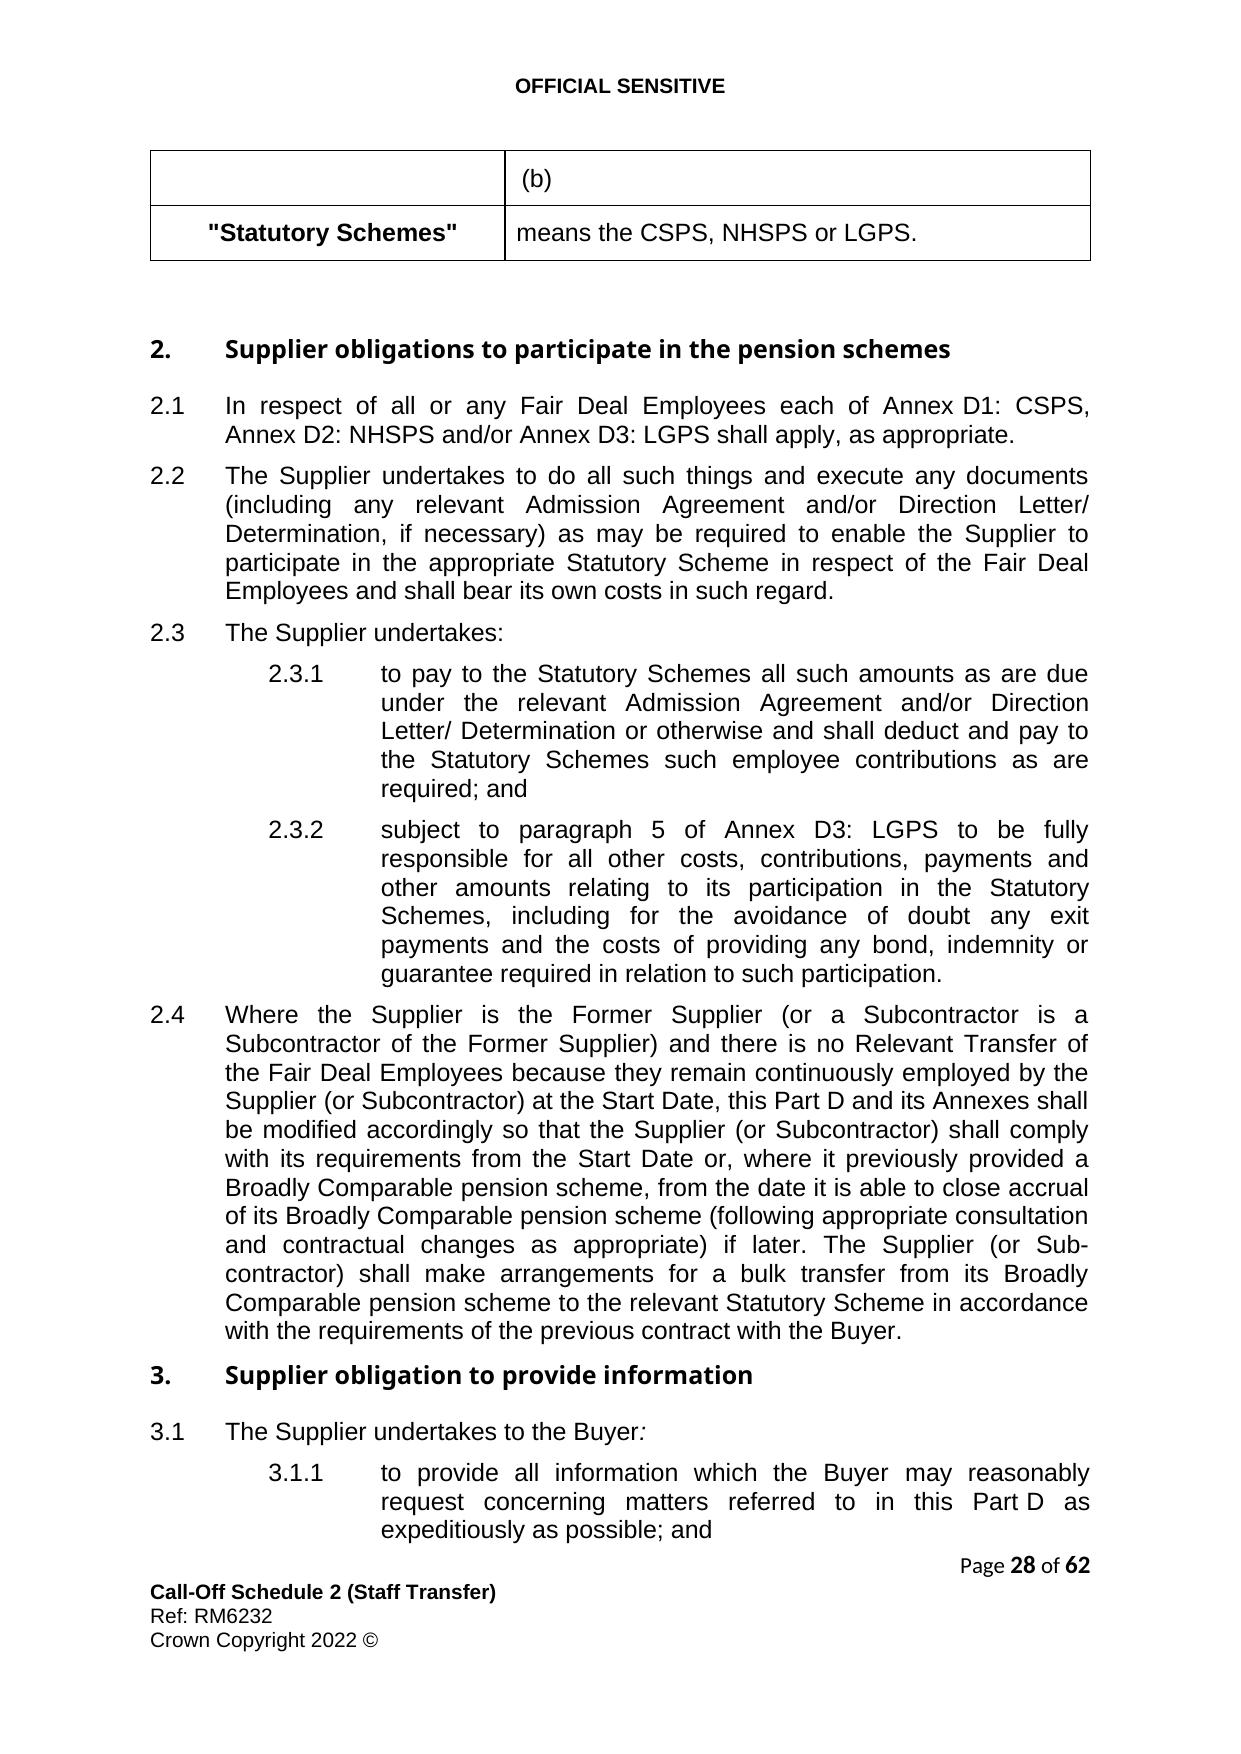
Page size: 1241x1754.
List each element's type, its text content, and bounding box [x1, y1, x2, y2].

list Where the Supplier is the Former Supplier (or a Subcontractor is a Subcontractor of the Former Supplier) and there is no Relevant Transfer of the Fair Deal Employees because they remain continuously employed by the Supplier (or Subcontractor) at the Start Date, this Part D and its Annexes shall be modified accordingly so that the Supplier (or Subcontractor) shall comply with its requirements from the Start Date or, where it previously provided a Broadly Comparable pension scheme, from the date it is able to close accrual of its Broadly Comparable pension scheme (following appropriate consultation and contractual changes as appropriate) if later. The Supplier (or Sub- contractor) shall make arrangements for a bulk transfer from its Broadly Comparable pension scheme to the relevant Statutory Scheme in accordance with the requirements of the previous contract with the Buyer. [150, 1000, 1090, 1345]
list Supplier obligations to participate in the pension schemes [150, 332, 1090, 366]
table_cell "Statutory Schemes" [151, 206, 504, 259]
list The Supplier undertakes: [150, 617, 1090, 646]
list Supplier obligation to provide information [150, 1357, 1090, 1392]
table_cell [506, 151, 1090, 205]
table_cell means the CSPS, NHSPS or LGPS. [506, 206, 1090, 259]
list In respect of all or any Fair Deal Employees each of Annex D1: CSPS, Annex D2: NHSPS and/or Annex D3: LGPS shall apply, as appropriate. [150, 391, 1090, 449]
list to provide all information which the Buyer may reasonably request concerning matters referred to in this Part D as expeditiously as possible; and [268, 1458, 1090, 1544]
list subject to paragraph 5 of Annex D3: LGPS to be fully responsible for all other costs, contributions, payments and other amounts relating to its participation in the Statutory Schemes, including for the avoidance of doubt any exit payments and the costs of providing any bond, indemnity or guarantee required in relation to such participation. [268, 815, 1090, 987]
table_cell [151, 151, 504, 205]
list to pay to the Statutory Schemes all such amounts as are due under the relevant Admission Agreement and/or Direction Letter/ Determination or otherwise and shall deduct and pay to the Statutory Schemes such employee contributions as are required; and [268, 659, 1090, 802]
list The Supplier undertakes to do all such things and execute any documents (including any relevant Admission Agreement and/or Direction Letter/ Determination, if necessary) as may be required to enable the Supplier to participate in the appropriate Statutory Scheme in respect of the Fair Deal Employees and shall bear its own costs in such regard. [150, 461, 1090, 605]
list The Supplier undertakes to the Buyer: [150, 1417, 1090, 1445]
